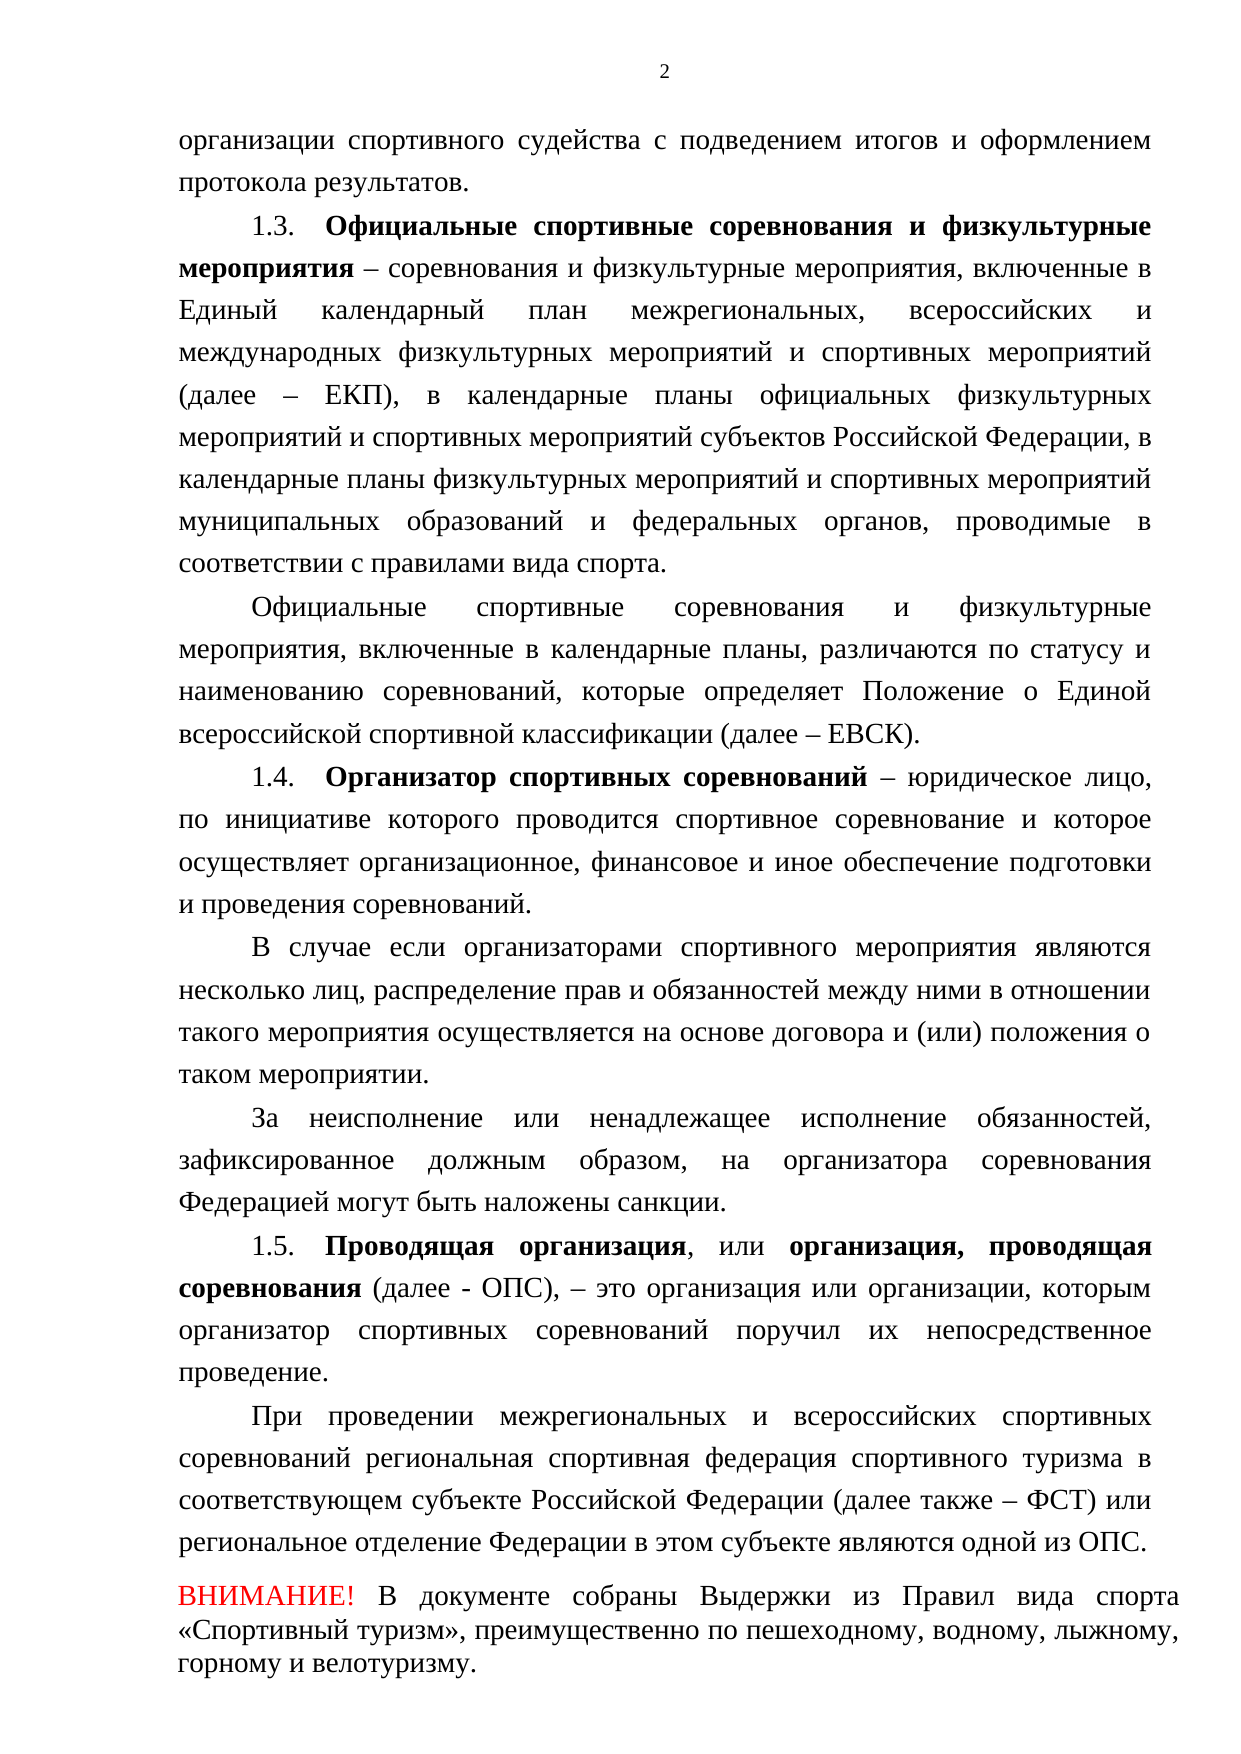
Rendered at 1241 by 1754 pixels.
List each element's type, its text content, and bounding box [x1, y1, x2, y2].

list Организатор спортивных соревнований – юридическое лицо, по инициативе которого проводится спортивное соревнование и которое осуществляет организационное, финансовое и иное обеспечение подготовки и проведения соревнований. [178, 759, 1152, 919]
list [178, 122, 1152, 198]
text При проведении межрегиональных и всероссийских спортивных соревнований региональная спортивная федерация спортивного туризма в соответствующем субъекте Российской Федерации (далее также – ФСТ) или региональное отделение Федерации в этом субъекте являются одной из ОПС. [178, 1398, 1152, 1558]
list Официальные спортивные соревнования и физкультурные мероприятия – соревнования и физкультурные мероприятия, включенные в Единый календарный план межрегиональных, всероссийских и международных физкультурных мероприятий и спортивных мероприятий (далее – ЕКП), в календарные планы официальных физкультурных мероприятий и спортивных мероприятий субъектов Российской Федерации, в календарные планы физкультурных мероприятий и спортивных мероприятий муниципальных образований и федеральных органов, проводимые в соответствии с правилами вида спорта. [178, 208, 1152, 579]
text За неисполнение или ненадлежащее исполнение обязанностей, зафиксированное должным образом, на организатора соревнования Федерацией могут быть наложены санкции. [178, 1100, 1152, 1218]
list Проводящая организация, или организация, проводящая соревнования (далее - ОПС), – это организация или организации, которым организатор спортивных соревнований поручил их непосредственное проведение. [178, 1228, 1152, 1388]
text В случае если организаторами спортивного мероприятия являются несколько лиц, распределение прав и обязанностей между ними в отношении такого мероприятия осуществляется на основе договора и (или) положения о таком мероприятии. [178, 929, 1151, 1090]
text Официальные спортивные соревнования и физкультурные мероприятия, включенные в календарные планы, различаются по статусу и наименованию соревнований, которые определяет Положение о Единой всероссийской спортивной классификации (далее – ЕВСК). [178, 589, 1152, 749]
